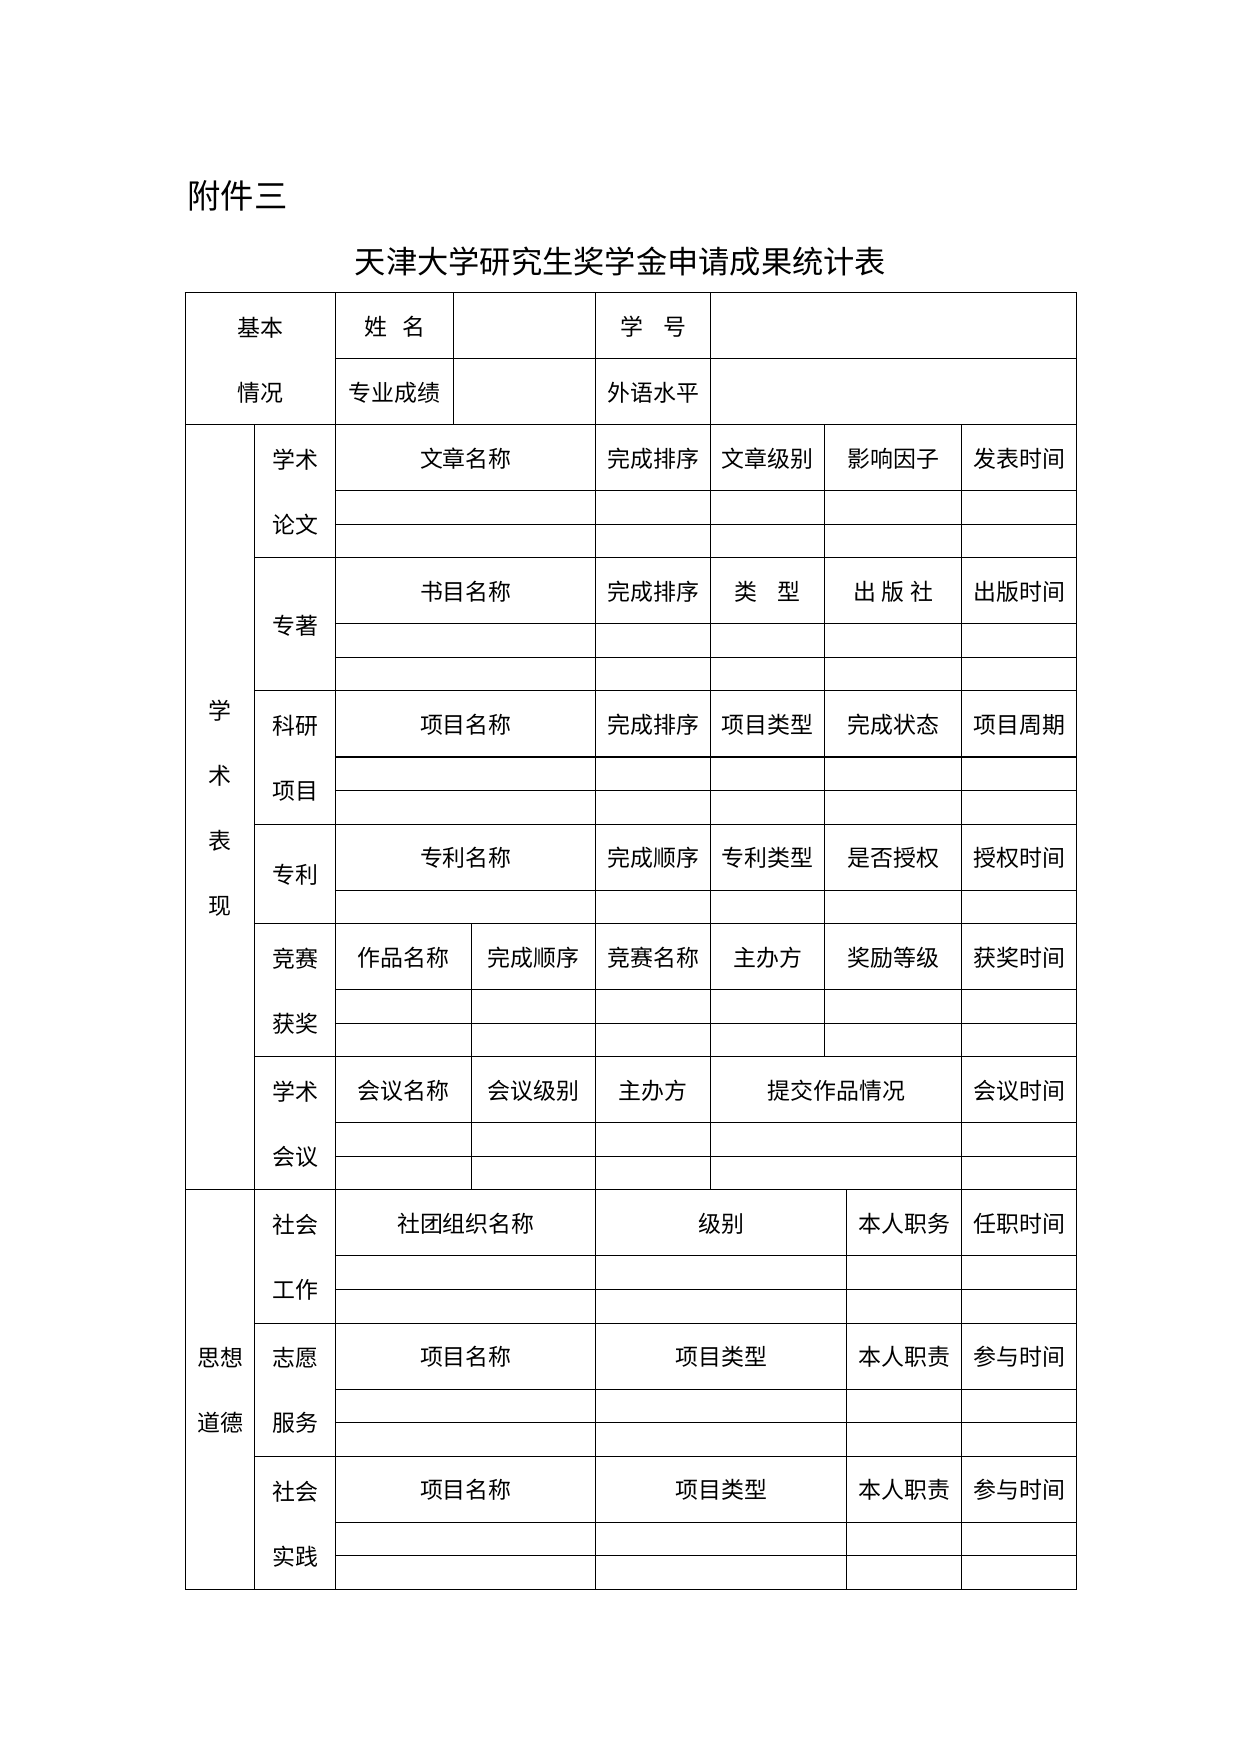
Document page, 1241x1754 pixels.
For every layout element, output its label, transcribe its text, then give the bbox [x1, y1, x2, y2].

table_cell [825, 525, 961, 557]
table_cell 主办方 [596, 1057, 710, 1122]
table_cell 主办方 [711, 924, 824, 989]
table_cell [336, 624, 595, 657]
table_cell [711, 491, 824, 524]
table_cell 获奖时间 [962, 924, 1076, 989]
table_cell [825, 491, 961, 524]
table_cell [711, 359, 1076, 424]
table_cell 授权时间 [962, 825, 1076, 889]
table_cell [596, 1523, 846, 1555]
table_cell [596, 1423, 846, 1456]
table_cell [472, 1157, 595, 1189]
table_cell [825, 658, 961, 690]
table_cell 完成排序 [596, 425, 710, 490]
table_cell [336, 791, 595, 823]
table_cell [596, 1123, 710, 1156]
table_cell [454, 359, 595, 424]
table_cell [711, 791, 824, 823]
table_cell [336, 990, 471, 1023]
table_cell [711, 1123, 961, 1156]
table_cell 专利 [255, 825, 335, 923]
table_cell [711, 1157, 961, 1189]
table_cell [336, 1556, 595, 1589]
table_cell 学术 会议 [255, 1057, 335, 1189]
table_cell [336, 1024, 471, 1056]
table_cell [336, 891, 595, 923]
table_cell [596, 624, 710, 657]
table_cell 书目名称 [336, 558, 595, 623]
text 天津大学研究生奖学金申请成果统计表 [187, 227, 1053, 292]
table_cell [711, 990, 824, 1023]
table_cell [596, 1024, 710, 1056]
table_cell 出版时间 [962, 558, 1076, 623]
table_cell [825, 990, 961, 1023]
table_cell 专利类型 [711, 825, 824, 889]
table_cell 任职时间 [962, 1190, 1076, 1255]
table_cell 完成排序 [596, 558, 710, 623]
table_cell 科研 项目 [255, 691, 335, 823]
table_cell 项目名称 [336, 691, 595, 756]
table_cell [711, 658, 824, 690]
table_cell 本人职务 [847, 1190, 961, 1255]
table_cell [596, 891, 710, 923]
table_cell 志愿服务 [255, 1324, 335, 1456]
table_cell [962, 758, 1076, 790]
table_cell 项目名称 [336, 1324, 595, 1388]
table_cell 完成顺序 [596, 825, 710, 889]
table_header 学 号 [596, 293, 710, 358]
table_cell [336, 1123, 471, 1156]
table_cell 项目名称 [336, 1457, 595, 1522]
table_cell [962, 891, 1076, 923]
table_cell 思想道德 [186, 1190, 254, 1589]
table_cell [711, 1024, 824, 1056]
table_cell [962, 624, 1076, 657]
table_cell [962, 1024, 1076, 1056]
table_cell [847, 1556, 961, 1589]
table_cell 文章名称 [336, 425, 595, 490]
table_cell 会议名称 [336, 1057, 471, 1122]
table_cell [596, 990, 710, 1023]
table_cell 完成状态 [825, 691, 961, 756]
table_cell 竞赛 获奖 [255, 924, 335, 1056]
table_cell 奖励等级 [825, 924, 961, 989]
table_cell [847, 1523, 961, 1555]
table_cell 级别 [596, 1190, 846, 1255]
table_cell 本人职责 [847, 1324, 961, 1388]
table_cell [596, 758, 710, 790]
table_cell 学术 论文 [255, 425, 335, 557]
table_cell [596, 525, 710, 557]
table_cell 社会实践 [255, 1457, 335, 1589]
table_cell 会议时间 [962, 1057, 1076, 1122]
table_cell [825, 1024, 961, 1056]
table_cell [596, 491, 710, 524]
table_cell [962, 1556, 1076, 1589]
table_cell 社会工作 [255, 1190, 335, 1322]
table_cell [962, 1157, 1076, 1189]
table_cell 完成排序 [596, 691, 710, 756]
table_cell [962, 1523, 1076, 1555]
table_cell 专利名称 [336, 825, 595, 889]
table_cell [472, 1123, 595, 1156]
table_cell [596, 1157, 710, 1189]
table_cell 影响因子 [825, 425, 961, 490]
table_cell 项目周期 [962, 691, 1076, 756]
table_cell 本人职责 [847, 1457, 961, 1522]
table_cell [825, 891, 961, 923]
table_cell [472, 1024, 595, 1056]
table_cell 作品名称 [336, 924, 471, 989]
table_cell [596, 1256, 846, 1289]
table_cell [336, 1256, 595, 1289]
table_cell [962, 1256, 1076, 1289]
table_cell 外语水平 [596, 359, 710, 424]
table_cell 是否授权 [825, 825, 961, 889]
table_cell [336, 658, 595, 690]
table_cell [596, 1290, 846, 1322]
table_cell [596, 1390, 846, 1422]
table_cell [962, 491, 1076, 524]
table_cell 参与时间 [962, 1324, 1076, 1388]
table_cell [596, 658, 710, 690]
table_cell [336, 525, 595, 557]
table_cell [825, 791, 961, 823]
table_cell [336, 1423, 595, 1456]
table_cell [336, 1523, 595, 1555]
table_cell [962, 791, 1076, 823]
table_cell [711, 624, 824, 657]
table_cell 项目类型 [596, 1457, 846, 1522]
table_cell [336, 491, 595, 524]
table_cell 完成顺序 [472, 924, 595, 989]
table_cell [336, 1290, 595, 1322]
table_cell [825, 758, 961, 790]
table_cell 出 版 社 [825, 558, 961, 623]
table_cell 文章级别 [711, 425, 824, 490]
table_cell [962, 1290, 1076, 1322]
table_cell 专著 [255, 558, 335, 690]
table_cell [336, 1390, 595, 1422]
table_cell 类 型 [711, 558, 824, 623]
table_cell [336, 758, 595, 790]
table_header 基本 情况 [186, 293, 335, 424]
table_cell 发表时间 [962, 425, 1076, 490]
table_cell [472, 990, 595, 1023]
table_cell [596, 1556, 846, 1589]
text 附件三 [187, 162, 1053, 227]
table_header [711, 293, 1076, 358]
table_cell [825, 624, 961, 657]
table_cell [847, 1423, 961, 1456]
table_cell 项目类型 [711, 691, 824, 756]
table_cell [962, 1423, 1076, 1456]
table_header [454, 293, 595, 358]
table_cell [962, 525, 1076, 557]
table_cell 专业成绩 [336, 359, 453, 424]
table_cell [711, 758, 824, 790]
table_cell [962, 1123, 1076, 1156]
table_cell [962, 1390, 1076, 1422]
table_cell 项目类型 [596, 1324, 846, 1388]
table_cell [336, 1157, 471, 1189]
table_cell [847, 1290, 961, 1322]
table_cell 提交作品情况 [711, 1057, 961, 1122]
table_cell 会议级别 [472, 1057, 595, 1122]
table_cell 学 术 表 现 [186, 425, 254, 1189]
table_cell [847, 1390, 961, 1422]
table_cell 参与时间 [962, 1457, 1076, 1522]
table_cell 竞赛名称 [596, 924, 710, 989]
table_cell [847, 1256, 961, 1289]
table_cell [596, 791, 710, 823]
table_cell [962, 990, 1076, 1023]
table_cell [962, 658, 1076, 690]
table_header 姓 名 [336, 293, 453, 358]
table_cell 社团组织名称 [336, 1190, 595, 1255]
table_cell [711, 891, 824, 923]
table_cell [711, 525, 824, 557]
